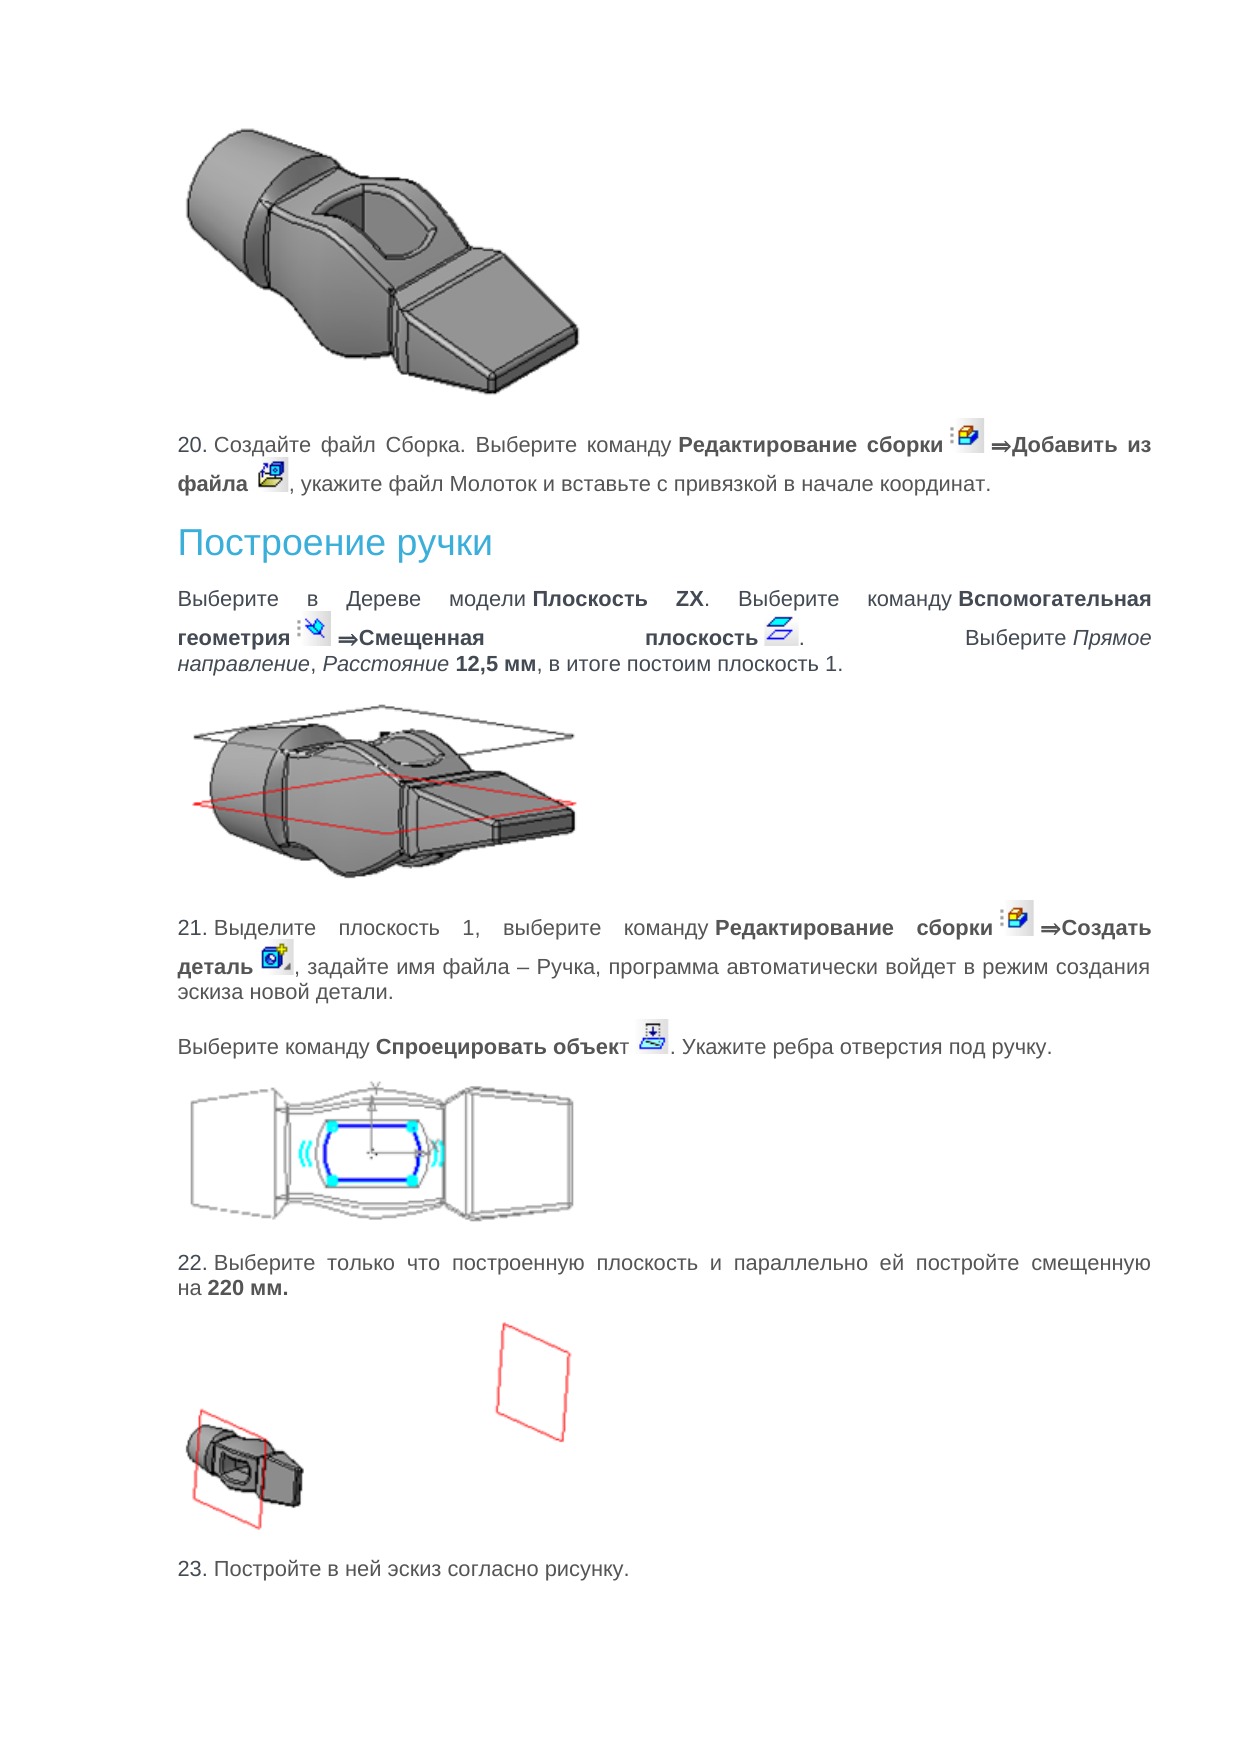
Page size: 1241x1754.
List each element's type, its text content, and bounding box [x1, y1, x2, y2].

picture [177, 1074, 585, 1234]
text 20. Создайте файл Сборка. Выберите команду Редактирование сборки ⇒Добавить из файла , укажите файл Молоток и вставьте с привязкой в начале координат. [177, 418, 1152, 496]
picture [177, 1315, 585, 1541]
text Выберите команду Спроецировать объект . Укажите ребра отверстия под ручку. [177, 1020, 1152, 1059]
text Построение ручки [177, 520, 1152, 563]
picture [177, 118, 585, 403]
picture [254, 457, 289, 492]
picture [764, 611, 799, 646]
picture [635, 1019, 670, 1054]
text 23. Постройте в ней эскиз согласно рисунку. [177, 1556, 1152, 1581]
text 21. Выделите плоскость 1, выберите команду Редактирование сборки ⇒Создать деталь , задайте имя файла – Ручка, программа автоматически войдет в режим создания эскиза новой детали. [177, 901, 1152, 1004]
text 22. Выберите только что построенную плоскость и параллельно ей постройте смещенную на 220 мм. [177, 1249, 1152, 1300]
picture [177, 691, 585, 886]
picture [999, 900, 1034, 936]
text Выберите в Дереве модели Плоскость ZX. Выберите команду Вспомогательная геометрия ⇒Смещенная плоскость . Выберите Прямое направление, Расстояние 12,5 мм, в итоге постоим плоскость 1. [177, 586, 1152, 676]
picture [259, 939, 294, 975]
picture [949, 418, 985, 453]
picture [296, 611, 331, 646]
